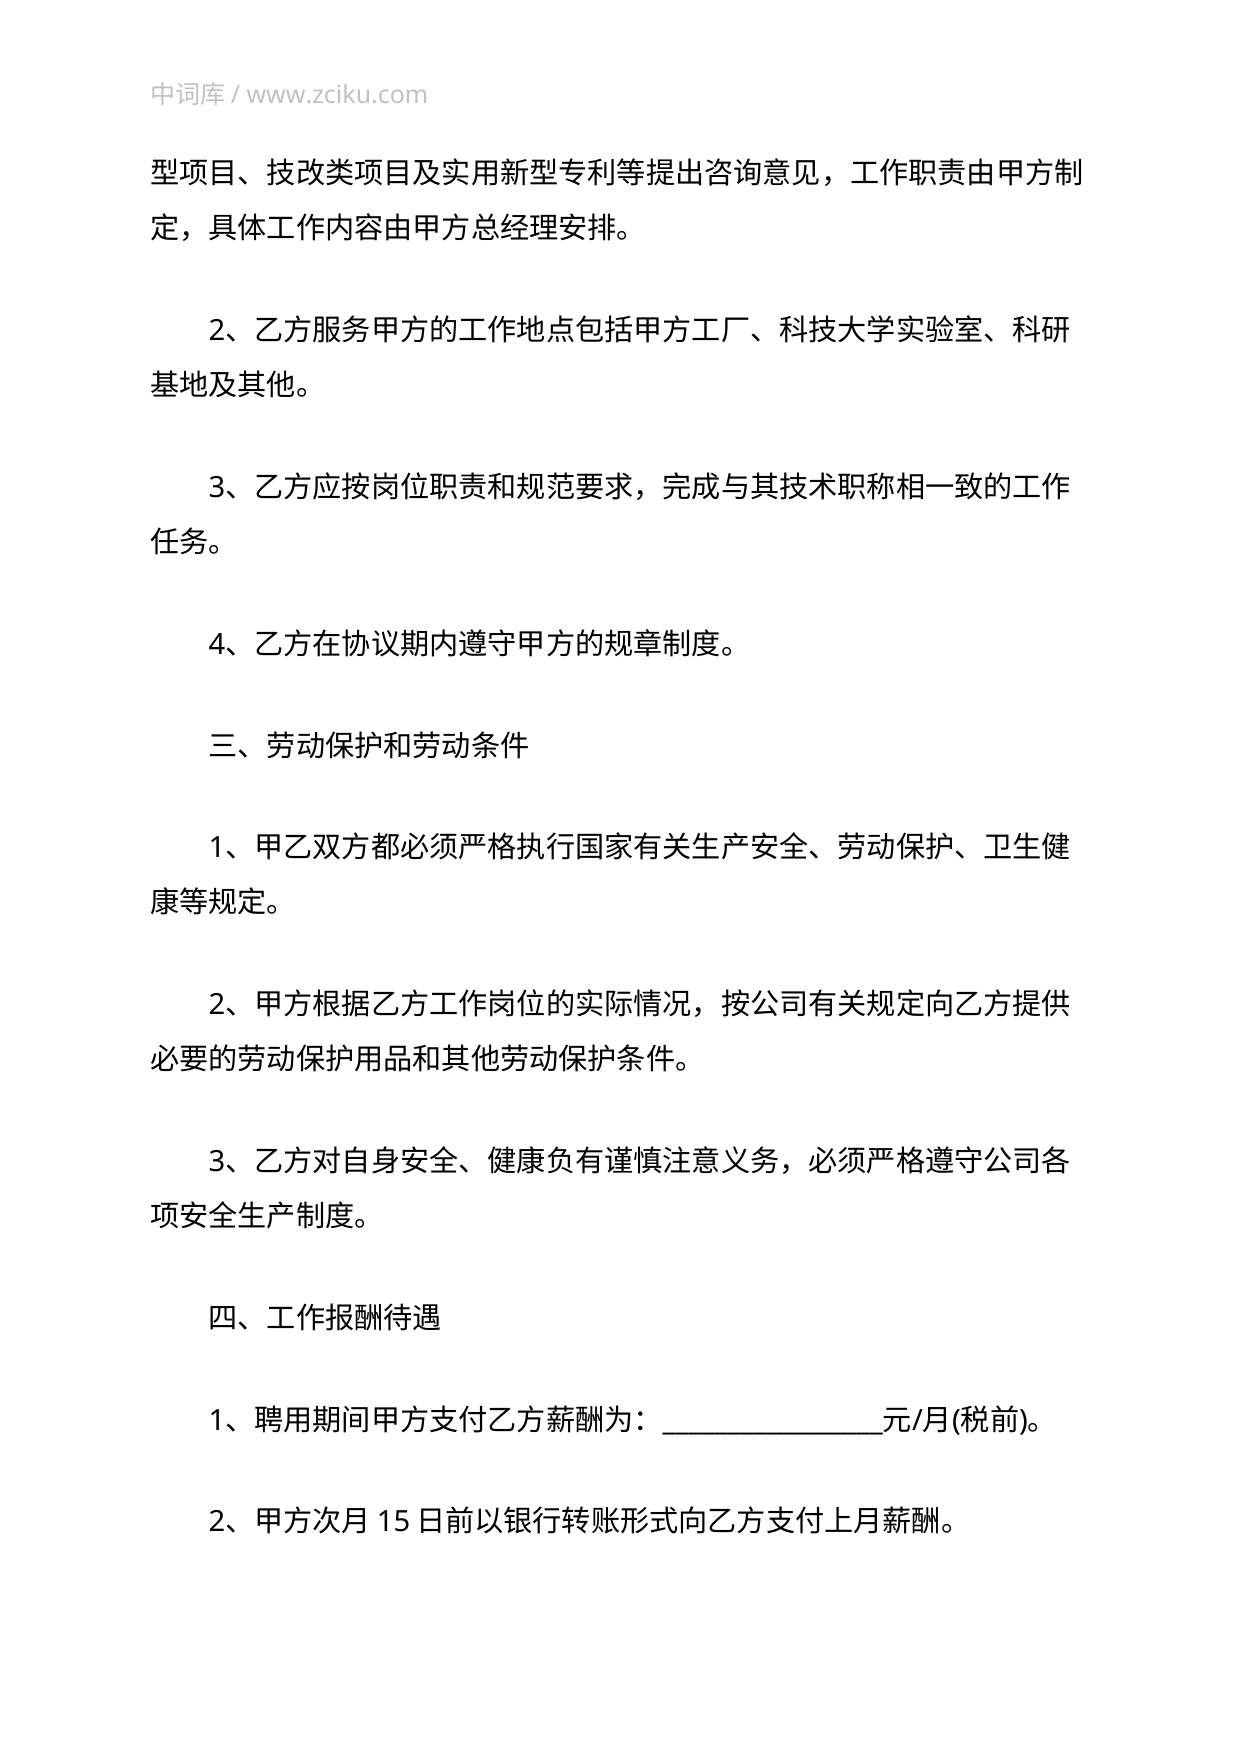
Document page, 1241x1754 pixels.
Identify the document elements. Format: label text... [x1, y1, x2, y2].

text 三、劳动保护和劳动条件 [150, 722, 1090, 764]
text 2、甲方次月15日前以银行转账形式向乙方支付上月薪酬。 [150, 1498, 1090, 1540]
text 1、聘用期间甲方支付乙方薪酬为：_________________元/月(税前)。 [150, 1396, 1090, 1438]
text 4、乙方在协议期内遵守甲方的规章制度。 [150, 620, 1090, 663]
text 四、工作报酬待遇 [150, 1294, 1090, 1337]
text 2、甲方根据乙方工作岗位的实际情况，按公司有关规定向乙方提供必要的劳动保护用品和其他劳动保护条件。 [150, 981, 1090, 1078]
text 2、乙方服务甲方的工作地点包括甲方工厂、科技大学实验室、科研基地及其他。 [150, 307, 1090, 404]
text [150, 150, 1090, 247]
text 3、乙方应按岗位职责和规范要求，完成与其技术职称相一致的工作任务。 [150, 463, 1090, 561]
text 1、甲乙双方都必须严格执行国家有关生产安全、劳动保护、卫生健康等规定。 [150, 824, 1090, 921]
text 3、乙方对自身安全、健康负有谨慎注意义务，必须严格遵守公司各项安全生产制度。 [150, 1137, 1090, 1235]
